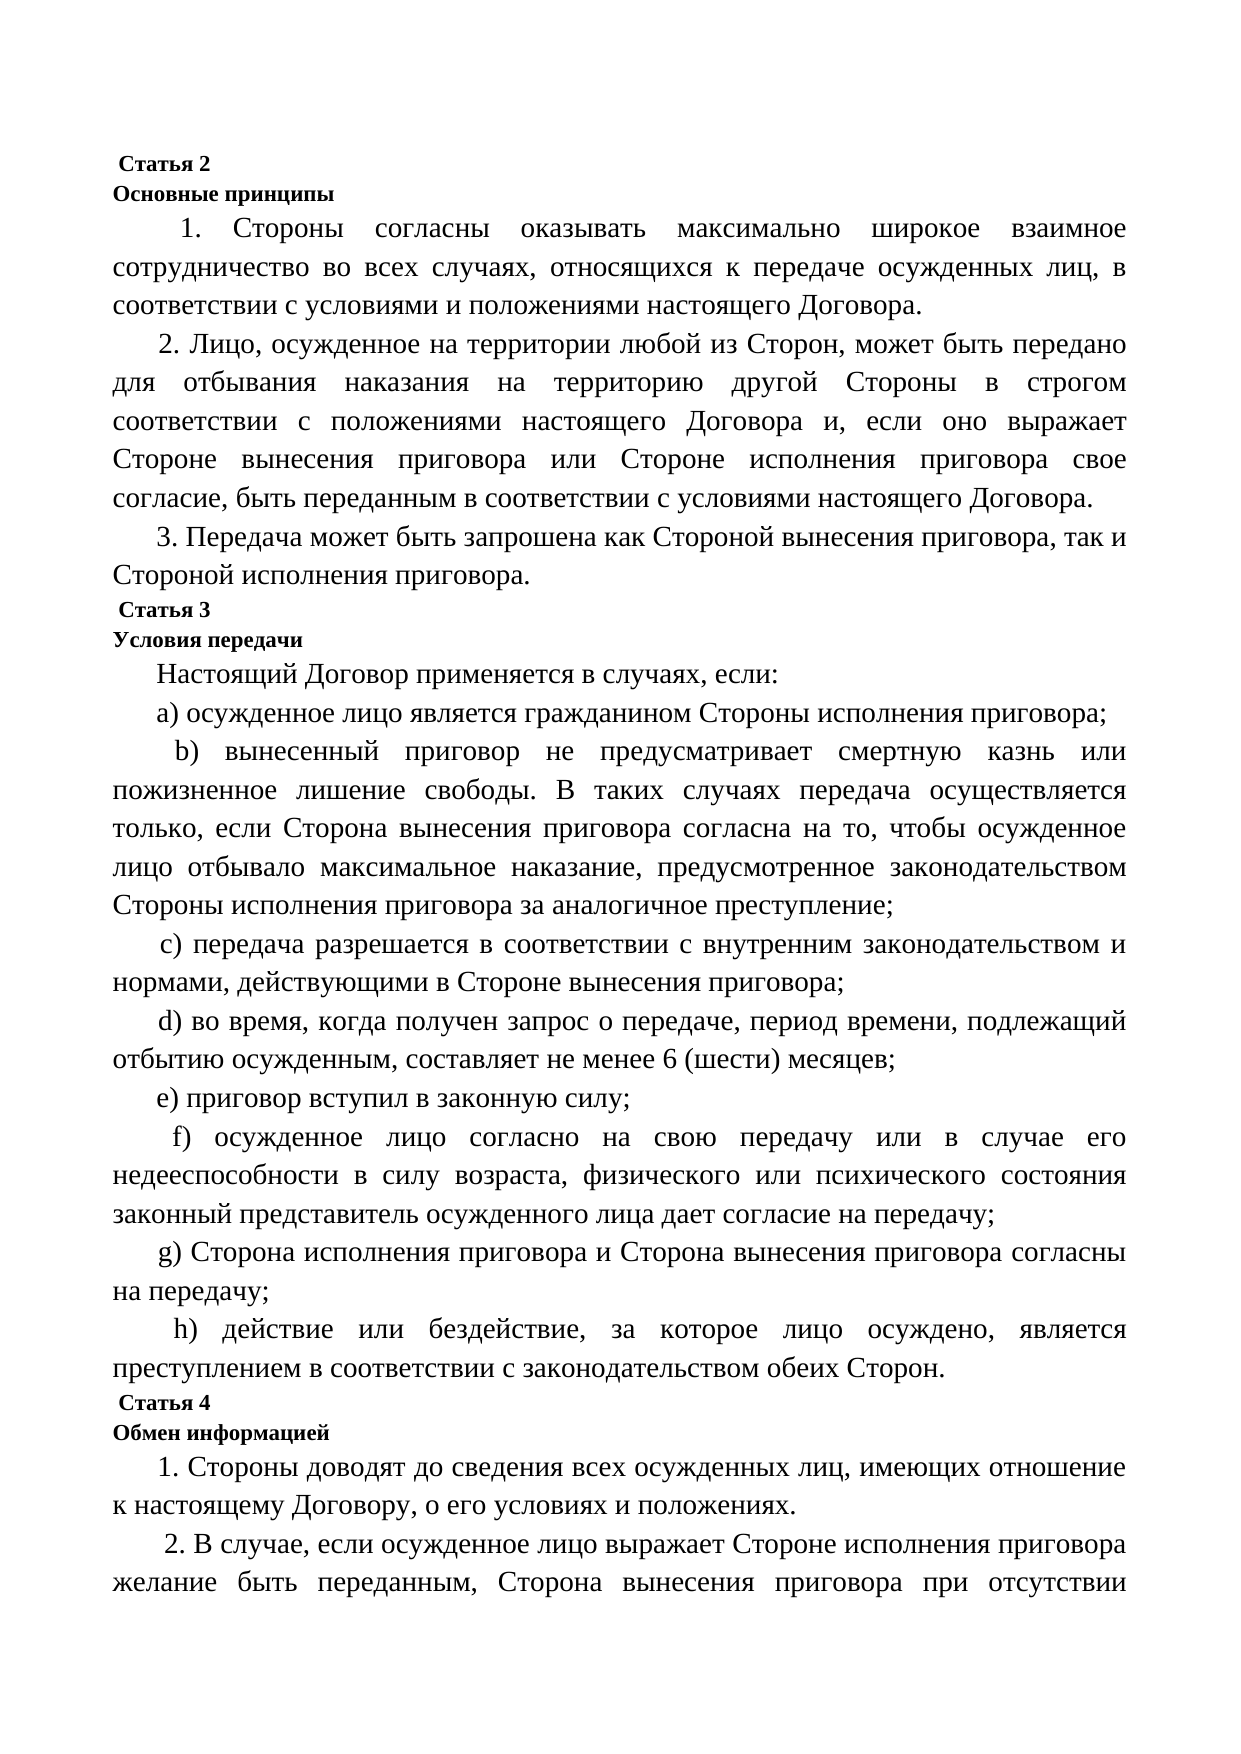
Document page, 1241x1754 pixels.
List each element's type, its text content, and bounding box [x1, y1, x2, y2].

text d) во время, когда получен запрос о передаче, период времени, подлежащий отбытию осужденным, составляет не менее 6 (шести) месяцев; [112, 1003, 1128, 1075]
text c) передача разрешается в соответствии с внутренним законодательством и нормами, действующими в Стороне вынесения приговора; [112, 926, 1128, 998]
text e) приговор вступил в законную силу; [112, 1080, 1128, 1114]
text b) вынесенный приговор не предусматривает смертную казнь или пожизненное лишение свободы. В таких случаях передача осуществляется только, если Сторона вынесения приговора согласна на то, чтобы осужденное лицо отбывало максимальное наказание, предусмотренное законодательством Стороны исполнения приговора за аналогичное преступление; [112, 733, 1128, 921]
text Статья 3 Условия передачи [112, 596, 1128, 652]
text f) осужденное лицо согласно на свою передачу или в случае его недееспособности в силу возраста, физического или психического состояния законный представитель осужденного лица дает согласие на передачу; [112, 1119, 1128, 1229]
text Настоящий Договор применяется в случаях, если: [112, 656, 1128, 690]
text 1. Стороны согласны оказывать максимально широкое взаимное сотрудничество во всех случаях, относящихся к передаче осужденных лиц, в соответствии с условиями и положениями настоящего Договора. [112, 210, 1128, 321]
text a) осужденное лицо является гражданином Стороны исполнения приговора; [112, 695, 1128, 728]
text Статья 2 Основные принципы [112, 150, 1128, 207]
text 3. Передача может быть запрошена как Стороной вынесения приговора, так и Стороной исполнения приговора. [112, 519, 1128, 591]
text h) действие или бездействие, за которое лицо осуждено, является преступлением в соответствии с законодательством обеих Сторон. [112, 1311, 1128, 1383]
text Статья 4 Обмен информацией [112, 1388, 1128, 1445]
text 2. Лицо, осужденное на территории любой из Сторон, может быть передано для отбывания наказания на территорию другой Стороны в строгом соответствии с положениями настоящего Договора и, если оно выражает Стороне вынесения приговора или Стороне исполнения приговора свое согласие, быть переданным в соответствии с условиями настоящего Договора. [112, 326, 1128, 514]
text 1. Стороны доводят до сведения всех осужденных лиц, имеющих отношение к настоящему Договору, о его условиях и положениях. [112, 1449, 1128, 1521]
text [112, 1526, 1128, 1598]
text g) Сторона исполнения приговора и Сторона вынесения приговора согласны на передачу; [112, 1234, 1128, 1306]
